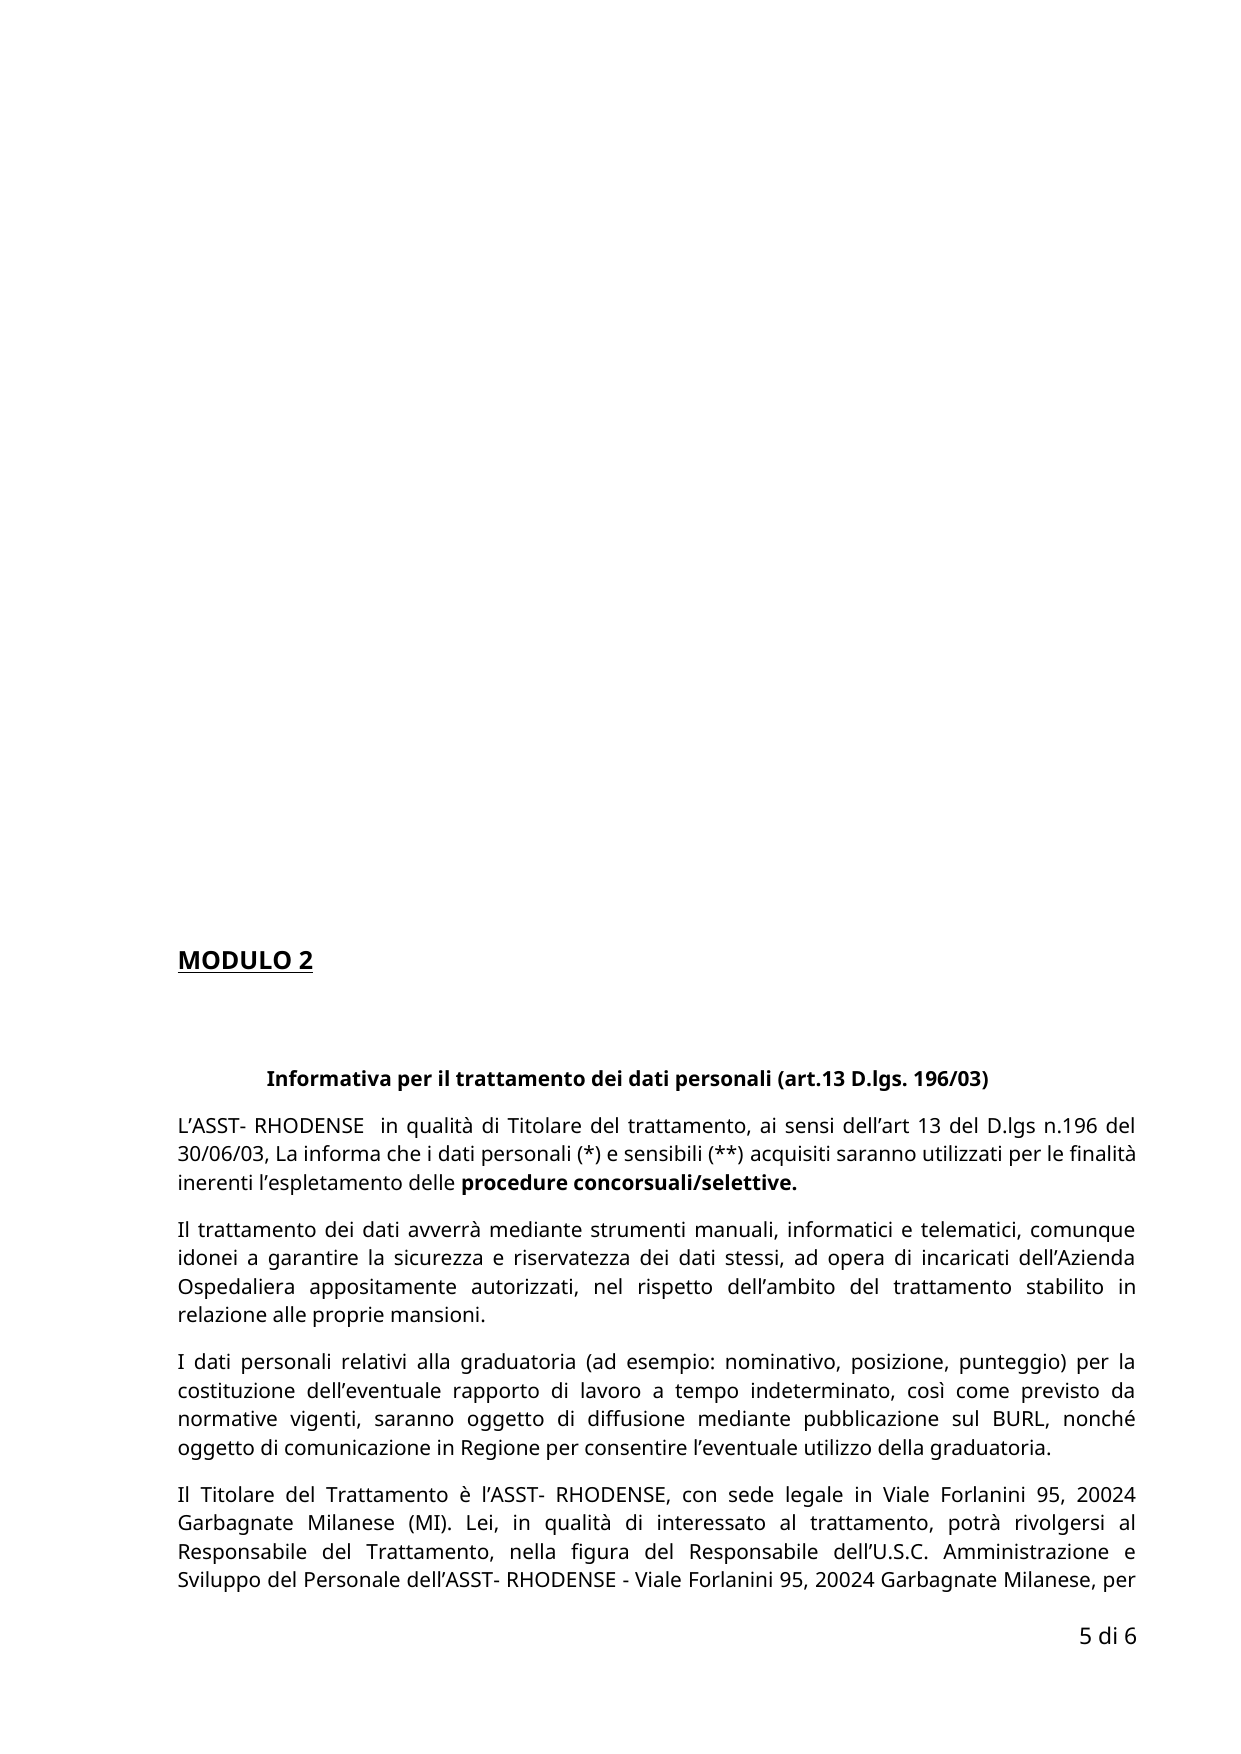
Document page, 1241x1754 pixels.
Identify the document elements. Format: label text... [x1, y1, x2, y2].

text MODULO 2 [177, 943, 1137, 977]
text Informativa per il trattamento dei dati personali (art.13 D.lgs. 196/03) [118, 1064, 1137, 1092]
text I dati personali relativi alla graduatoria (ad esempio: nominativo, posizione, punteggio) per la costituzione dell’eventuale rapporto di lavoro a tempo indeterminato, così come previsto da normative vigenti, saranno oggetto di diffusione mediante pubblicazione sul BURL, nonché oggetto di comunicazione in Regione per consentire l’eventuale utilizzo della graduatoria. [177, 1347, 1137, 1461]
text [177, 1480, 1137, 1594]
text L’ASST- RHODENSE in qualità di Titolare del trattamento, ai sensi dell’art 13 del D.lgs n.196 del 30/06/03, La informa che i dati personali (*) e sensibili (**) acquisiti saranno utilizzati per le finalità inerenti l’espletamento delle procedure concorsuali/selettive. [177, 1111, 1137, 1196]
text Il trattamento dei dati avverrà mediante strumenti manuali, informatici e telematici, comunque idonei a garantire la sicurezza e riservatezza dei dati stessi, ad opera di incaricati dell’Azienda Ospedaliera appositamente autorizzati, nel rispetto dell’ambito del trattamento stabilito in relazione alle proprie mansioni. [177, 1215, 1137, 1329]
